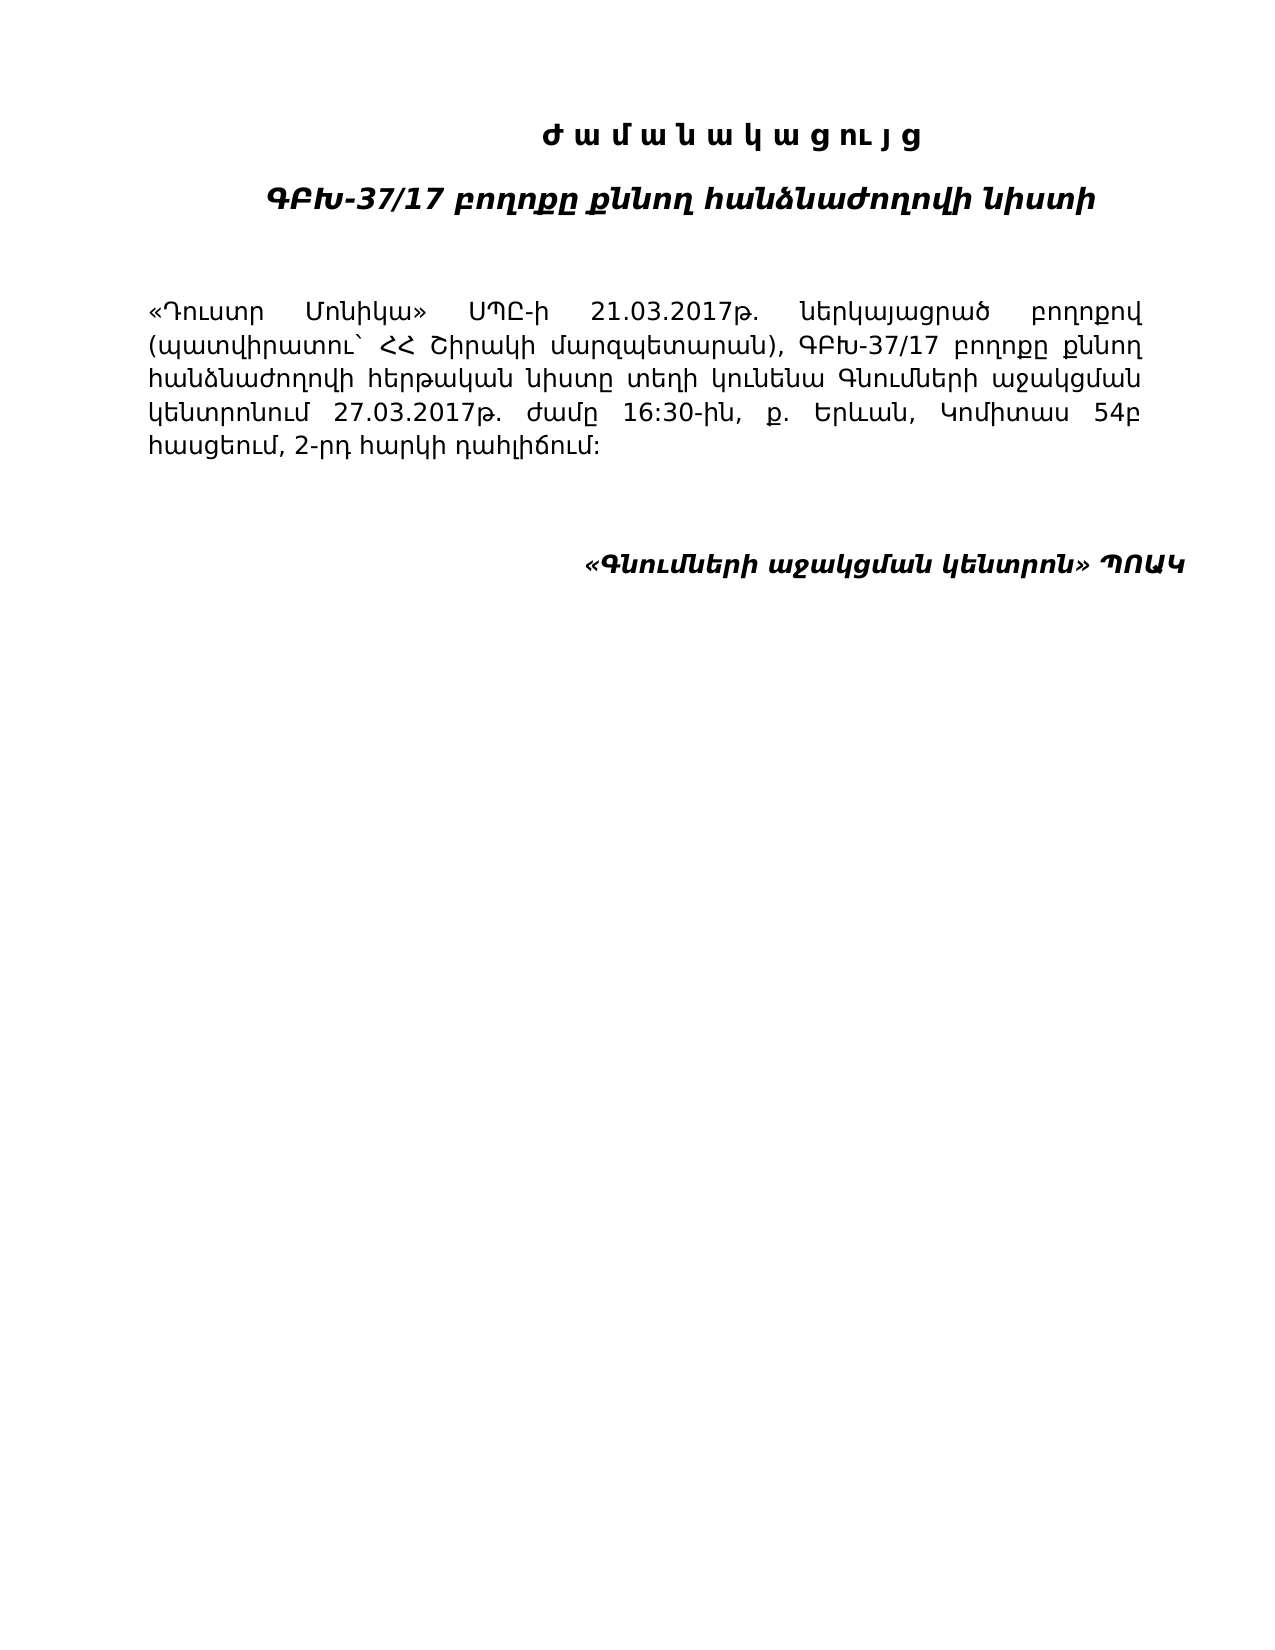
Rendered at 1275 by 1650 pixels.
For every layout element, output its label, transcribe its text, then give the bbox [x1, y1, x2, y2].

text «Գնումների աջակցման կենտրոն» ՊՈԱԿ [177, 551, 1186, 580]
text Ժ ա մ ա ն ա կ ա ց ու յ ց [177, 118, 1186, 152]
text ԳԲԽ-37/17 բողոքը քննող հանձնաժողովի նիստի [177, 178, 1186, 218]
text «Դուստր Մոնիկա» ՍՊԸ-ի 21.03.2017թ. ներկայացրած բողոքով (պատվիրատու` ՀՀ Շիրակի մարզպետարան), ԳԲԽ-37/17 բողոքը քննող հանձնաժողովի հերթական նիստը տեղի կունենա Գնումների աջակցման կենտրոնում 27.03.2017թ. ժամը 16:30-ին, ք. Երևան, Կոմիտաս 54բ հասցեում, 2-րդ հարկի դահլիճում: [148, 297, 1142, 461]
